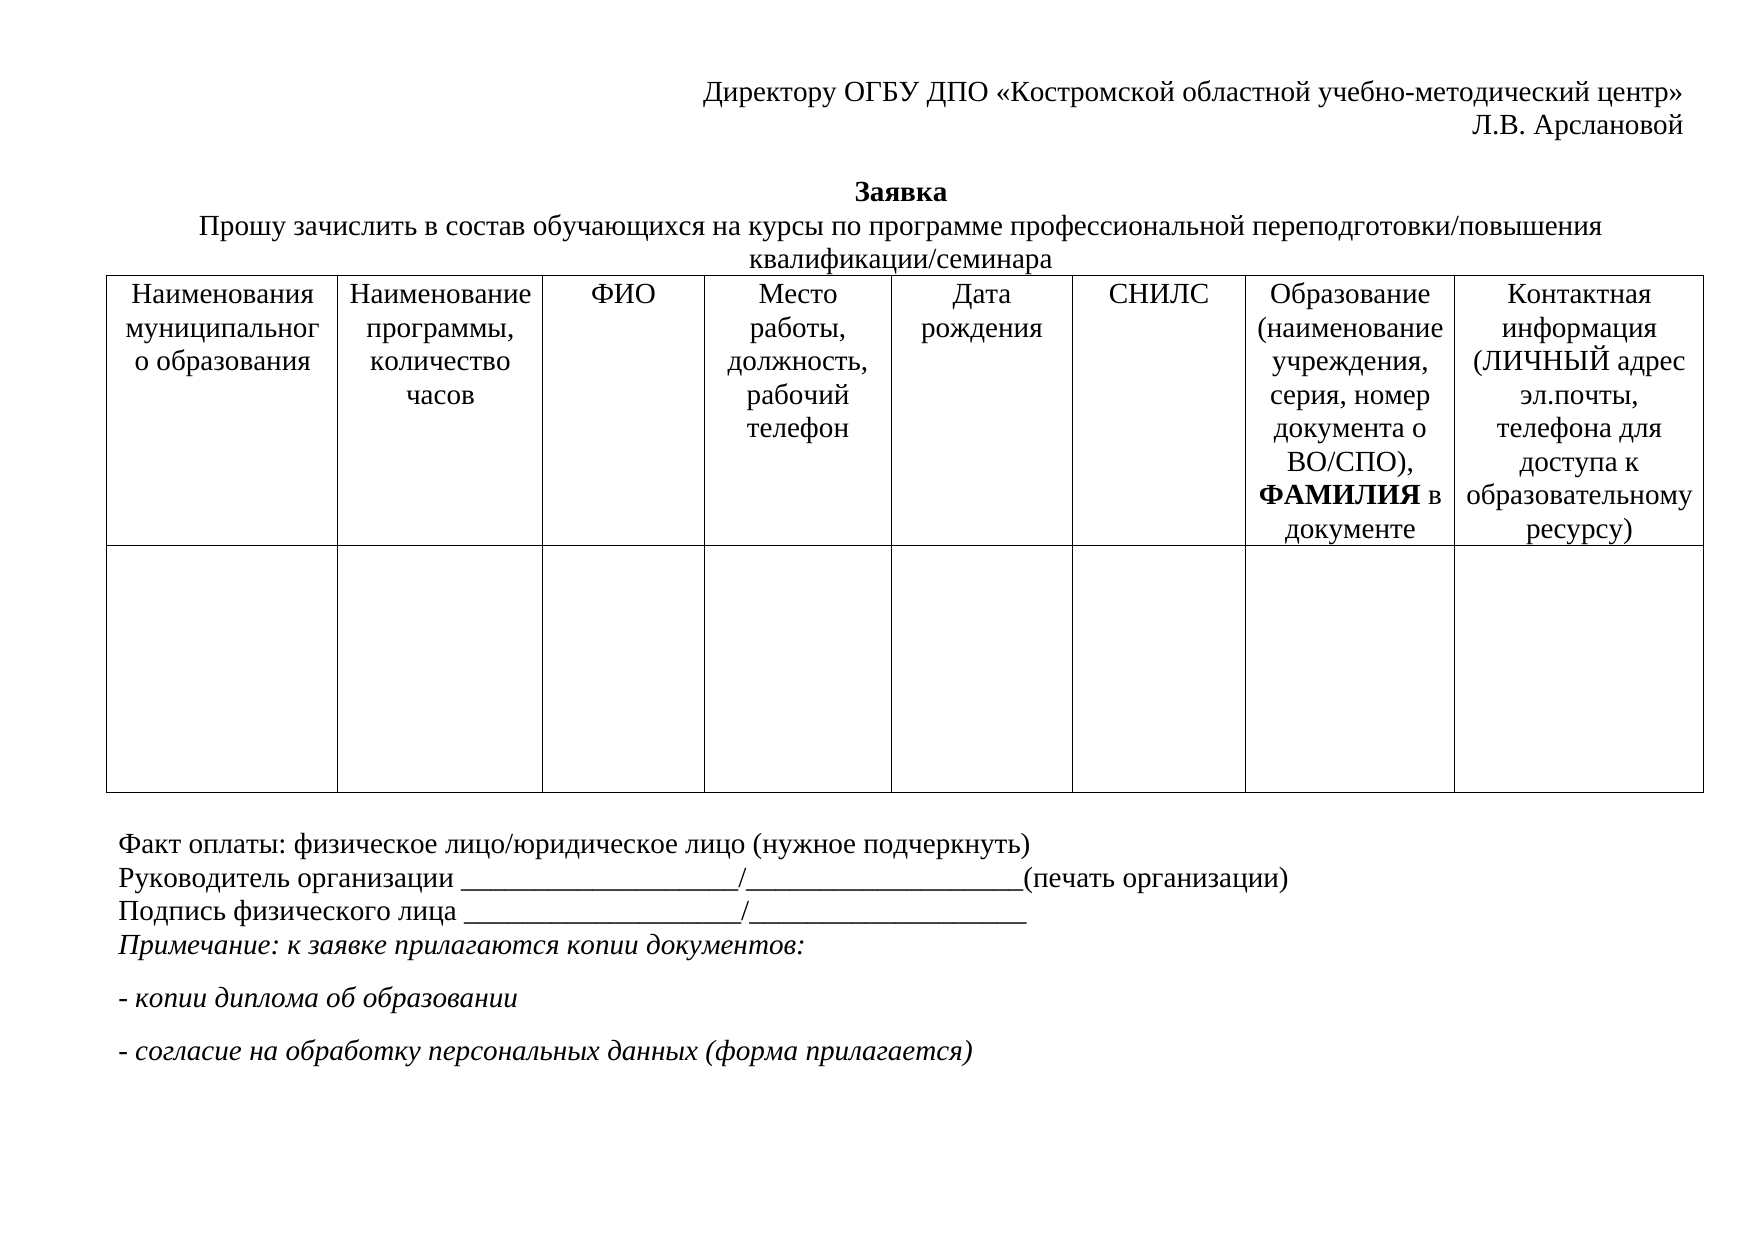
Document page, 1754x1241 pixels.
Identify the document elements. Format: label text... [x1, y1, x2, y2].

table_cell [543, 546, 704, 792]
text Л.В. Арслановой [118, 107, 1683, 141]
text Факт оплаты: физическое лицо/юридическое лицо (нужное подчеркнуть) [118, 826, 1683, 860]
table_header Контактная информация (ЛИЧНЫЙ адрес эл.почты, телефона для доступа к образовательному ресурсу) [1455, 276, 1703, 544]
text Заявка [118, 174, 1683, 208]
text - согласие на обработку персональных данных (форма прилагается) [118, 1033, 1683, 1066]
table_header Наименование программы, количество часов [338, 276, 542, 544]
table_header Место работы, должность, рабочий телефон [705, 276, 891, 544]
table_header Дата рождения [892, 276, 1072, 544]
text Подпись физического лица ___________________/___________________ [118, 893, 1683, 927]
table_cell [1246, 546, 1454, 792]
text Примечание: к заявке прилагаются копии документов: [118, 927, 1683, 961]
table_cell [338, 546, 542, 792]
table_cell [107, 546, 337, 792]
text - копии диплома об образовании [118, 980, 1683, 1013]
table_cell [892, 546, 1072, 792]
table_cell [1073, 546, 1245, 792]
table_cell [705, 546, 891, 792]
text Директору ОГБУ ДПО «Костромской областной учебно-методический центр» [118, 74, 1683, 107]
table_header Наименования муниципального образования [107, 276, 337, 544]
table_header СНИЛС [1073, 276, 1245, 544]
table_header Образование (наименование учреждения, серия, номер документа о ВО/СПО), ФАМИЛИЯ в документе [1246, 276, 1454, 544]
text Прошу зачислить в состав обучающихся на курсы по программе профессиональной переподготовки/повышения квалификации/семинара [118, 208, 1683, 275]
table_header ФИО [543, 276, 704, 544]
table_cell [1455, 546, 1703, 792]
text Руководитель организации ___________________/___________________(печать организации) [118, 860, 1683, 893]
